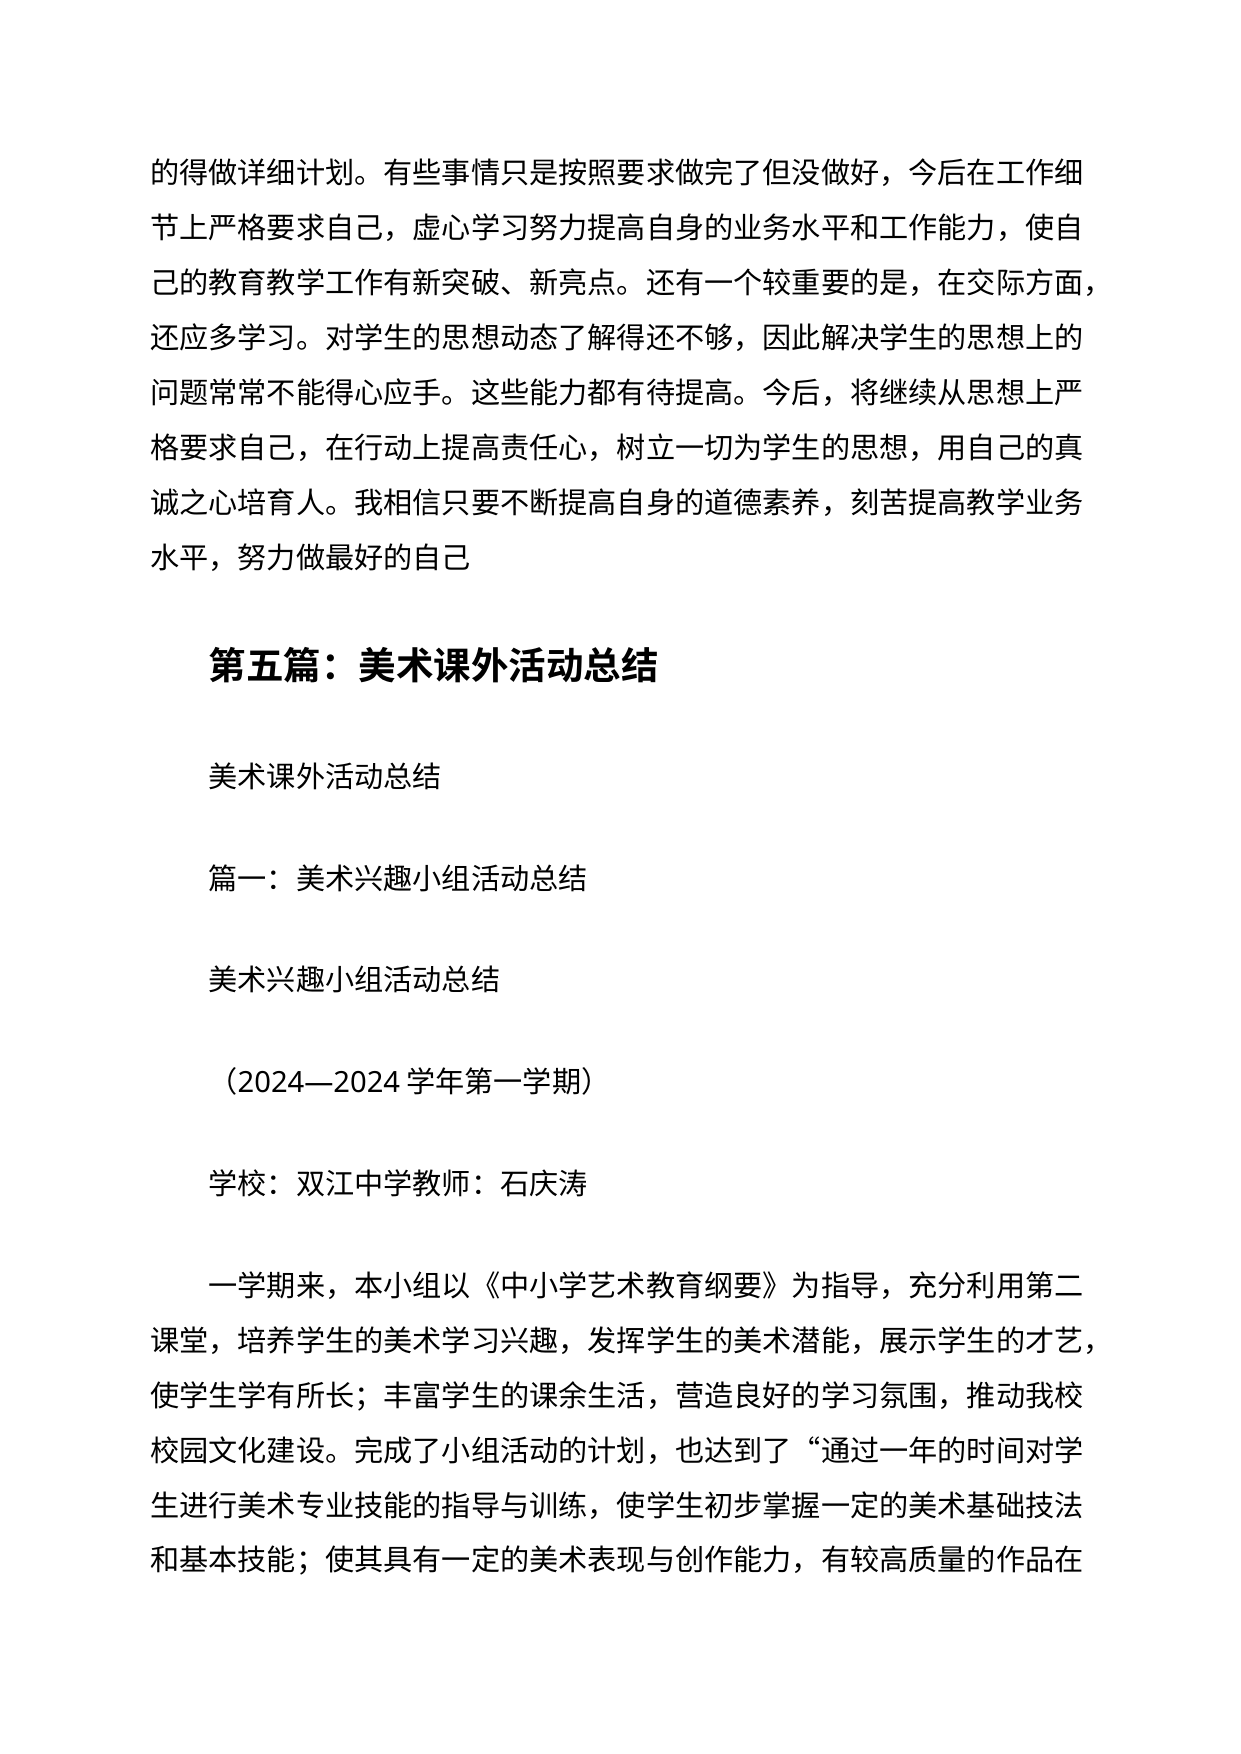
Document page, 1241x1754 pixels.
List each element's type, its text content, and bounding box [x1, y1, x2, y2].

text 美术课外活动总结 [150, 753, 1090, 796]
text （2024—2024学年第一学期） [150, 1059, 1090, 1101]
text 篇一：美术兴趣小组活动总结 [150, 855, 1090, 897]
text 第五篇：美术课外活动总结 [150, 636, 1090, 690]
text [150, 150, 1090, 577]
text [150, 1262, 1090, 1579]
text 学校：双江中学教师：石庆涛 [150, 1161, 1090, 1203]
text 美术兴趣小组活动总结 [150, 957, 1090, 999]
